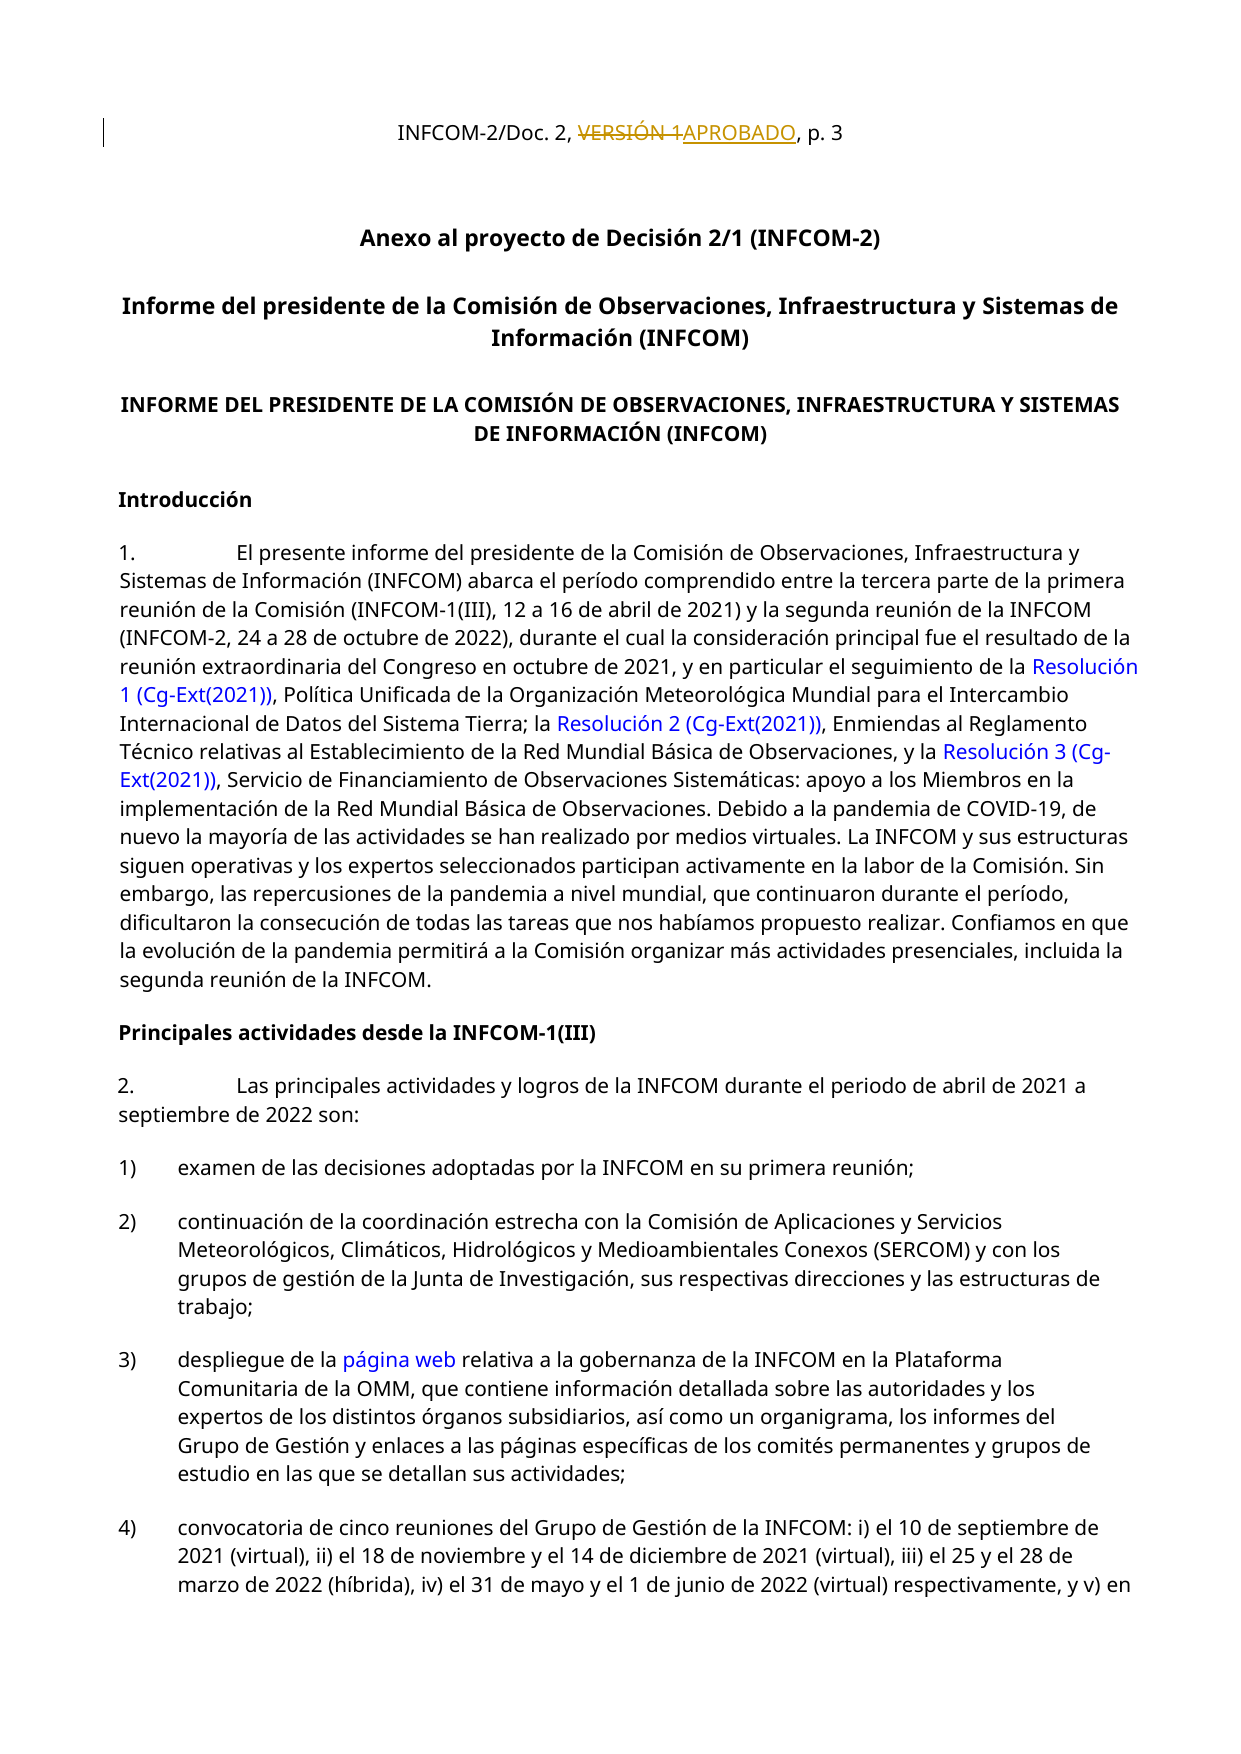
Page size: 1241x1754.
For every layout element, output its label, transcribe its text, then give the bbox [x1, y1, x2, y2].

text 2. Las principales actividades y logros de la INFCOM durante el periodo de abril de 2021 a septiembre de 2022 son: [117, 1072, 1122, 1128]
subtitle Anexo al proyecto de Decisión 2/1 (INFCOM-2) [118, 222, 1122, 253]
text Principales actividades desde la INFCOM-1(III) [118, 1018, 1122, 1047]
text 2) continuación de la coordinación estrecha con la Comisión de Aplicaciones y Servicios Meteorológicos, Climáticos, Hidrológicos y Medioambientales Conexos (SERCOM) y con los grupos de gestión de la Junta de Investigación, sus respectivas direcciones y las estructuras de trabajo; [118, 1207, 1122, 1321]
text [118, 1513, 1140, 1598]
text Introducción [118, 485, 1122, 513]
text 1. El presente informe del presidente de la Comisión de Observaciones, Infraestructura y Sistemas de Información (INFCOM) abarca el período comprendido entre la tercera parte de la primera reunión de la Comisión (INFCOM-1(III), 12 a 16 de abril de 2021) y la segunda reunión de la INFCOM (INFCOM-2, 24 a 28 de octubre de 2022), durante el cual la consideración principal fue el resultado de la reunión extraordinaria del Congreso en octubre de 2021, y en particular el seguimiento de la Resolución 1 (Cg-Ext(2021)), Política Unificada de la Organización Meteorológica Mundial para el Intercambio Internacional de Datos del Sistema Tierra; la Resolución 2 (Cg-Ext(2021)), Enmiendas al Reglamento Técnico relativas al Establecimiento de la Red Mundial Básica de Observaciones, y la Resolución 3 (Cg-Ext(2021)), Servicio de Financiamiento de Observaciones Sistemáticas: apoyo a los Miembros en la implementación de la Red Mundial Básica de Observaciones. Debido a la pandemia de COVID-19, de nuevo la mayoría de las actividades se han realizado por medios virtuales. La INFCOM y sus estructuras siguen operativas y los expertos seleccionados participan activamente en la labor de la Comisión. Sin embargo, las repercusiones de la pandemia a nivel mundial, que continuaron durante el período, dificultaron la consecución de todas las tareas que nos habíamos propuesto realizar. Confiamos en que la evolución de la pandemia permitirá a la Comisión organizar más actividades presenciales, incluida la segunda reunión de la INFCOM. [118, 538, 1140, 993]
text 1) examen de las decisiones adoptadas por la INFCOM en su primera reunión; [118, 1153, 1122, 1182]
text INFORME DEL PRESIDENTE DE LA COMISIÓN DE OBSERVACIONES, INFRAESTRUCTURA Y SISTEMAS DE INFORMACIÓN (INFCOM) [118, 390, 1122, 447]
subtitle Informe del presidente de la Comisión de Observaciones, Infraestructura y Sistemas de Información (INFCOM) [118, 290, 1122, 353]
text 3) despliegue de la página web relativa a la gobernanza de la INFCOM en la Plataforma Comunitaria de la OMM, que contiene información detallada sobre las autoridades y los expertos de los distintos órganos subsidiarios, así como un organigrama, los informes del Grupo de Gestión y enlaces a las páginas específicas de los comités permanentes y grupos de estudio en las que se detallan sus actividades; [118, 1346, 1122, 1488]
